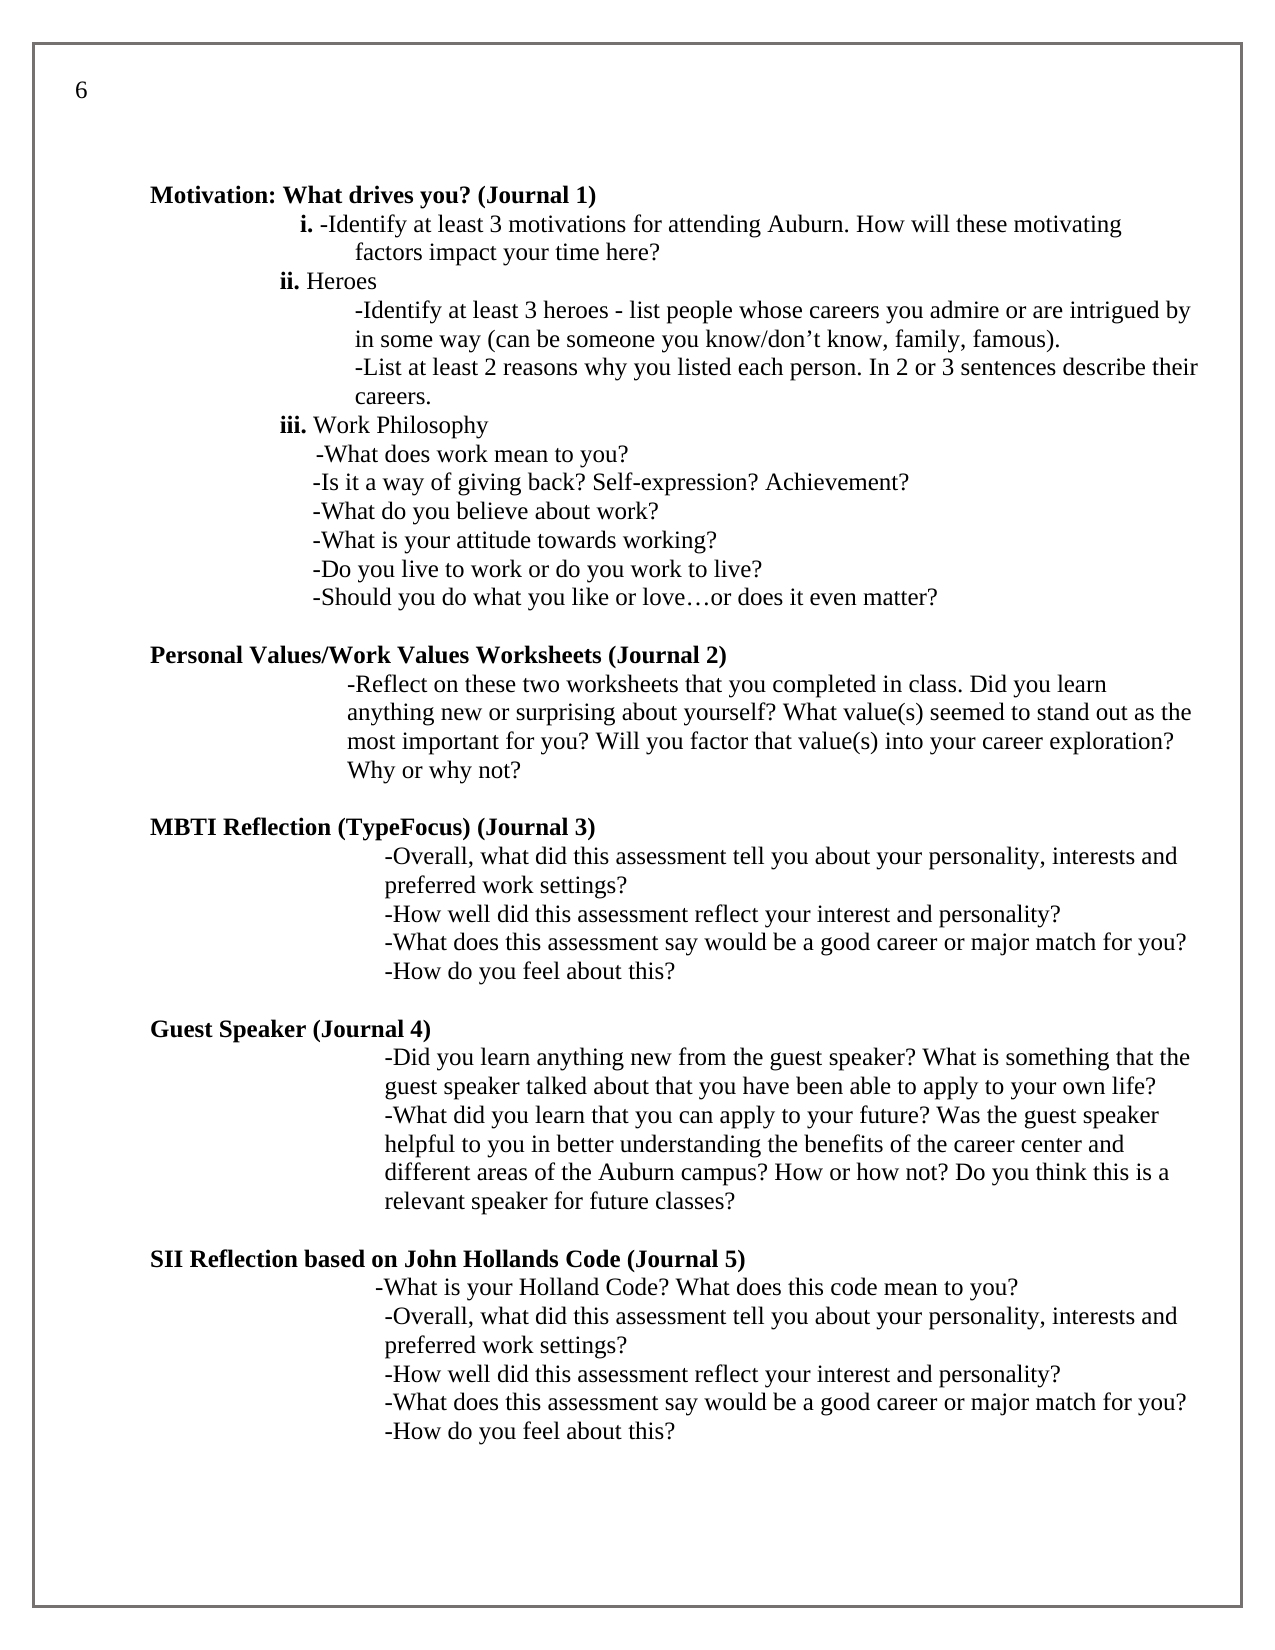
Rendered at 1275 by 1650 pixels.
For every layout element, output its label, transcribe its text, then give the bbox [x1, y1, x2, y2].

list -What does this assessment say would be a good career or major match for you? -How do you feel about this? [384, 1387, 1200, 1445]
text ii. Heroes [279, 266, 1200, 295]
text Motivation: What drives you? (Journal 1) [75, 180, 1200, 209]
text -What is your Holland Code? What does this code mean to you? [122, 1272, 1200, 1301]
text Guest Speaker (Journal 4) [122, 1014, 1200, 1042]
text factors impact your time here? [279, 237, 1200, 266]
text MBTI Reflection (TypeFocus) (Journal 3) [122, 812, 1200, 841]
list -Overall, what did this assessment tell you about your personality, interests and preferred work settings? [384, 841, 1200, 899]
text i. -Identify at least 3 motivations for attending Auburn. How will these motivating [225, 209, 1200, 237]
list -Overall, what did this assessment tell you about your personality, interests and preferred work settings? [384, 1301, 1200, 1359]
list -What did you learn that you can apply to your future? Was the guest speaker helpful to you in better understanding the benefits of the career center and different areas of the Auburn campus? How or how not? Do you think this is a relevant speaker for future classes? [384, 1100, 1200, 1215]
list -Did you learn anything new from the guest speaker? What is something that the guest speaker talked about that you have been able to apply to your own life? [384, 1042, 1200, 1100]
list -What does work mean to you? [309, 439, 1200, 467]
text -What do you believe about work? [75, 496, 1200, 525]
text -Identify at least 3 heroes - list people whose careers you admire or are intrigued by in some way (can be someone you know/don’t know, family, famous). [354, 295, 1200, 352]
list -How well did this assessment reflect your interest and personality? [384, 899, 1200, 927]
text SII Reflection based on John Hollands Code (Journal 5) [122, 1244, 1200, 1272]
text -List at least 2 reasons why you listed each person. In 2 or 3 sentences describe their careers. [354, 352, 1200, 410]
text iii. Work Philosophy [279, 410, 1200, 439]
text -Reflect on these two worksheets that you completed in class. Did you learn anything new or surprising about yourself? What value(s) seemed to stand out as the most important for you? Will you factor that value(s) into your career exploration? Why or why not? [347, 669, 1200, 784]
text -Should you do what you like or love…or does it even matter? [75, 582, 1200, 611]
list -What does this assessment say would be a good career or major match for you? -How do you feel about this? [384, 927, 1200, 985]
text -Is it a way of giving back? Self-expression? Achievement? [75, 467, 1200, 496]
text -What is your attitude towards working? [75, 525, 1200, 554]
list -How well did this assessment reflect your interest and personality? [384, 1359, 1200, 1387]
text -Do you live to work or do you work to live? [75, 554, 1200, 582]
text Personal Values/Work Values Worksheets (Journal 2) [122, 640, 1200, 669]
